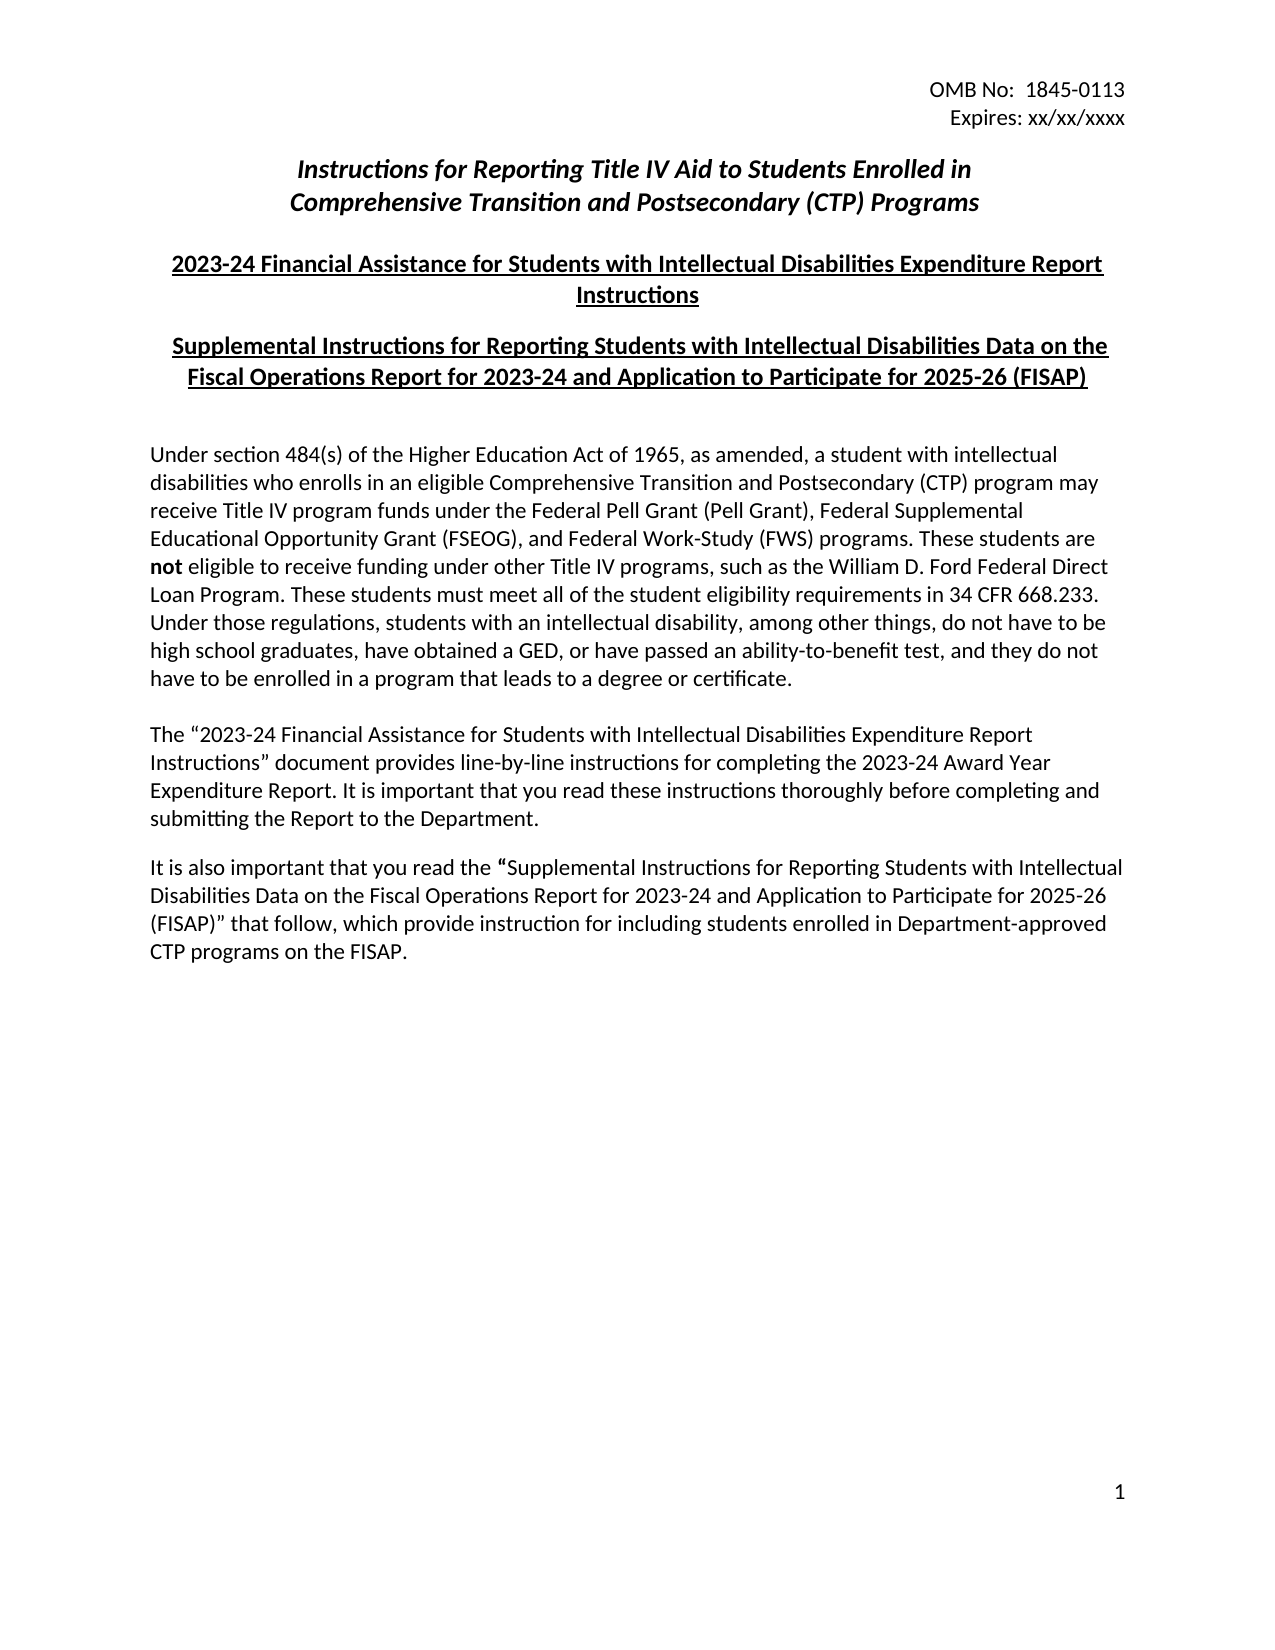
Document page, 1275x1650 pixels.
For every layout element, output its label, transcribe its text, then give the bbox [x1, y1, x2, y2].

text The “2023-24 Financial Assistance for Students with Intellectual Disabilities Expenditure Report Instructions” document provides line-by-line instructions for completing the 2023-24 Award Year Expenditure Report. It is important that you read these instructions thoroughly before completing and submitting the Report to the Department. [150, 720, 1125, 832]
text Supplemental Instructions for Reporting Students with Intellectual Disabilities Data on the Fiscal Operations Report for 2023-24 and Application to Participate for 2025-26 (FISAP) [150, 330, 1125, 391]
text Under section 484(s) of the Higher Education Act of 1965, as amended, a student with intellectual disabilities who enrolls in an eligible Comprehensive Transition and Postsecondary (CTP) program may receive Title IV program funds under the Federal Pell Grant (Pell Grant), Federal Supplemental Educational Opportunity Grant (FSEOG), and Federal Work-Study (FWS) programs. These students are not eligible to receive funding under other Title IV programs, such as the William D. Ford Federal Direct Loan Program. These students must meet all of the student eligibility requirements in 34 CFR 668.233. Under those regulations, students with an intellectual disability, among other things, do not have to be high school graduates, have obtained a GED, or have passed an ability-to-benefit test, and they do not have to be enrolled in a program that leads to a degree or certificate. [150, 412, 1125, 720]
text It is also important that you read the “Supplemental Instructions for Reporting Students with Intellectual Disabilities Data on the Fiscal Operations Report for 2023-24 and Application to Participate for 2025-26 (FISAP)” that follow, which provide instruction for including students enrolled in Department-approved CTP programs on the FISAP. [150, 853, 1125, 965]
text Instructions for Reporting Title IV Aid to Students Enrolled in Comprehensive Transition and Postsecondary (CTP) Programs 2023-24 Financial Assistance for Students with Intellectual Disabilities Expenditure Report Instructions [150, 152, 1125, 309]
